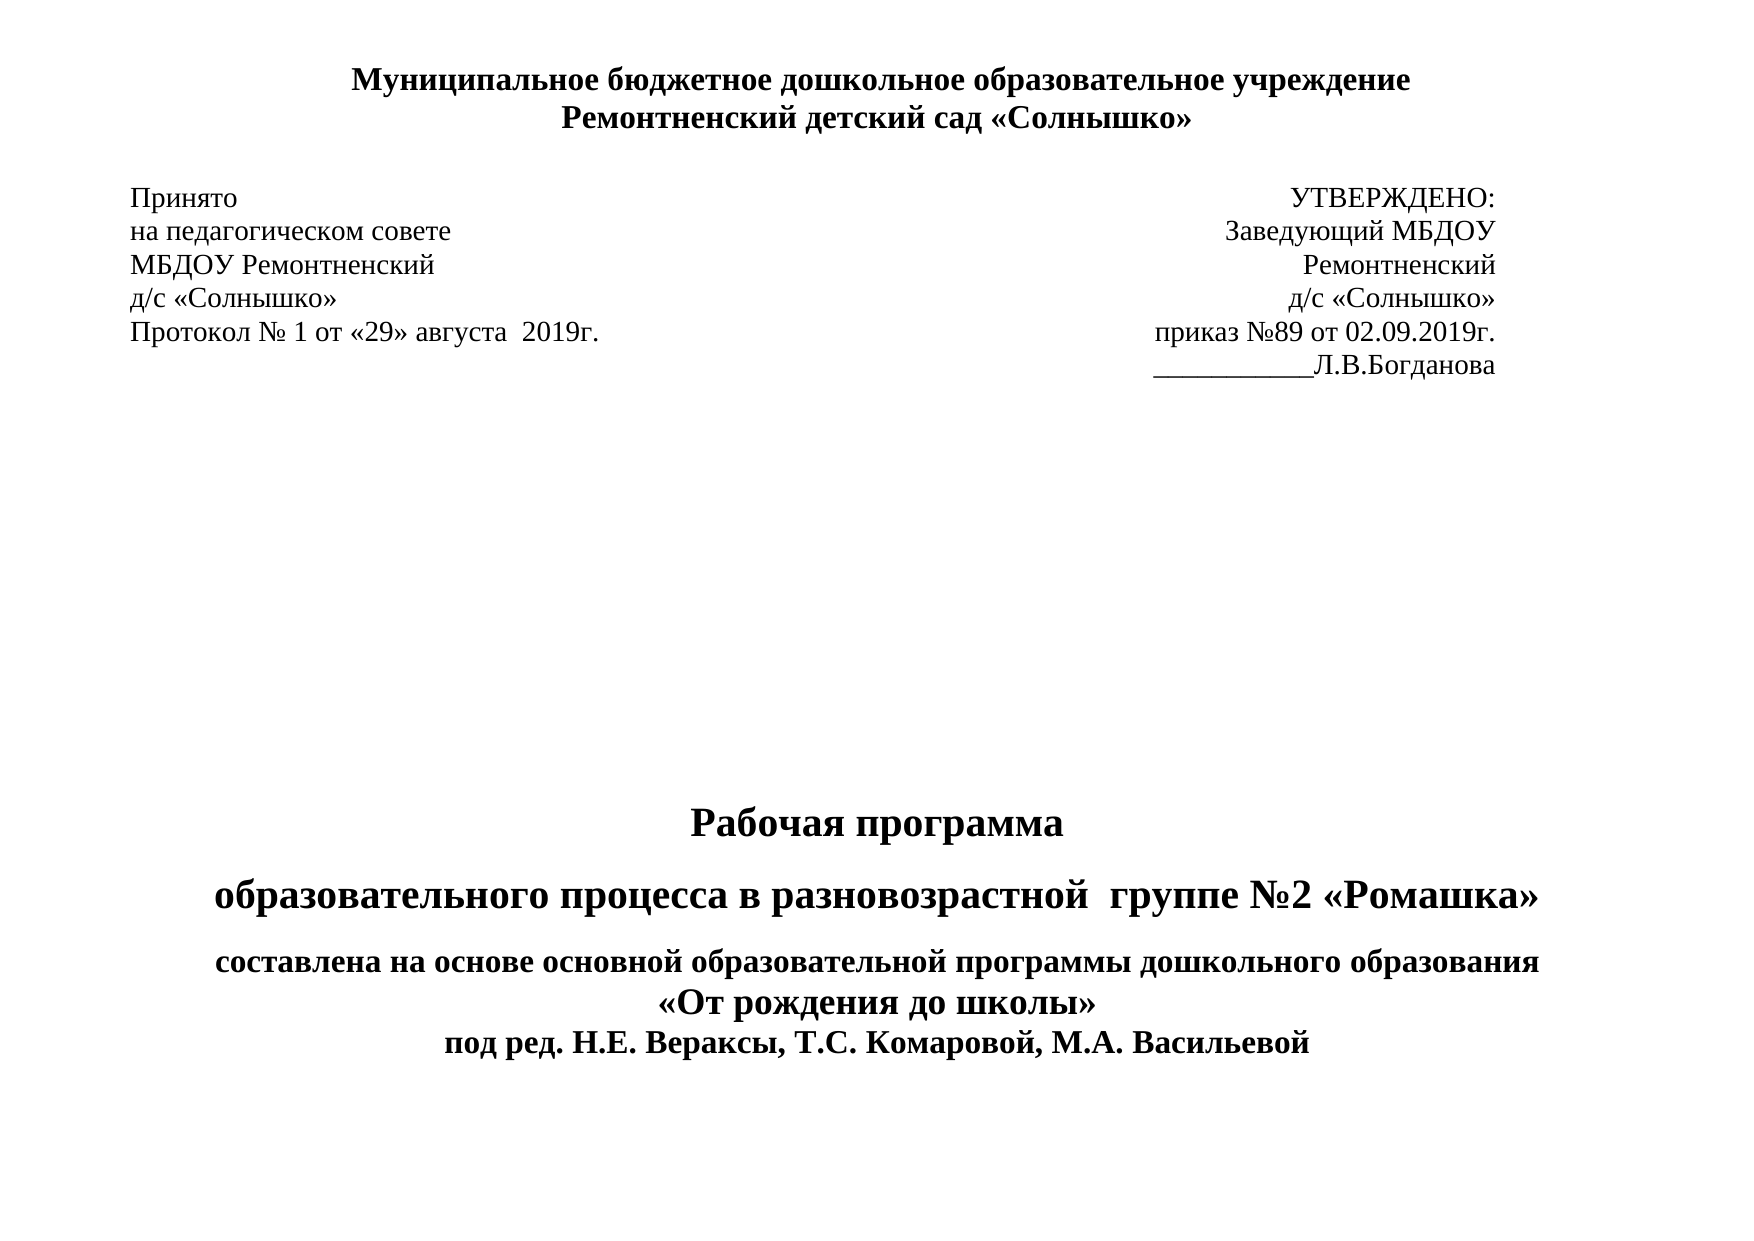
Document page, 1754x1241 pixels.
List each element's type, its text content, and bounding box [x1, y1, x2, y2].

text Рабочая программа [119, 797, 1635, 845]
text составлена на основе основной образовательной программы дошкольного образования [119, 941, 1635, 979]
text под ред. Н.Е. Вераксы, Т.С. Комаровой, М.А. Васильевой [119, 1022, 1635, 1061]
text «От рождения до школы» [119, 979, 1635, 1022]
text Муниципальное бюджетное дошкольное образовательное учреждение [119, 59, 1635, 97]
table_header УТВЕРЖДЕНО: Заведующий МБДОУ Ремонтненский д/с «Солнышко» приказ №89 от 02.09.2019г. ___________Л.В.Богданова [717, 180, 1507, 414]
text Ремонтненский детский сад «Солнышко» [119, 97, 1635, 136]
table_header Принято на педагогическом совете МБДОУ Ремонтненский д/с «Солнышко» Протокол № 1 от «29» августа 2019г. [119, 180, 717, 414]
text образовательного процесса в разновозрастной группе №2 «Ромашка» [119, 869, 1635, 917]
